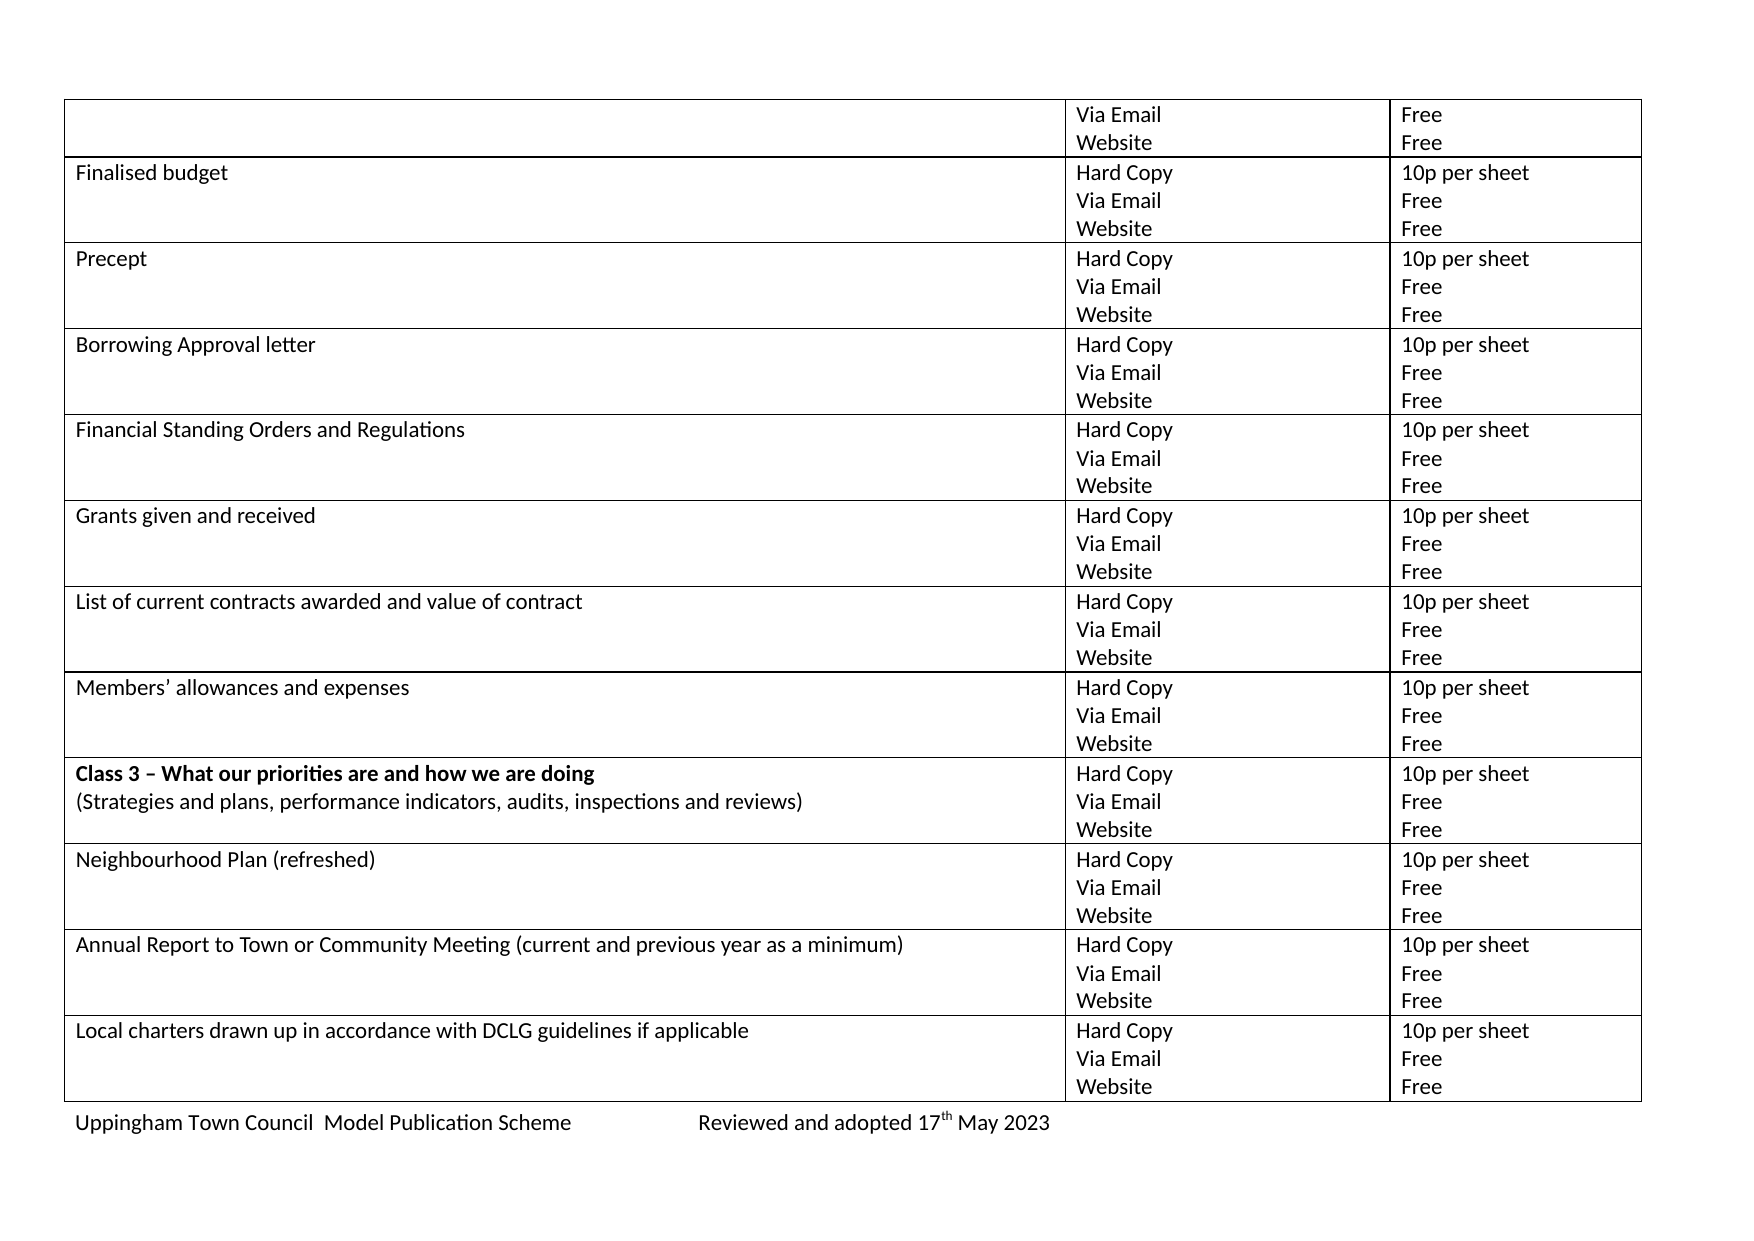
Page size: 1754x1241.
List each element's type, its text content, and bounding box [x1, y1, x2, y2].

table_cell Finalised budget [65, 158, 1065, 242]
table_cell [1391, 100, 1641, 156]
table_cell Precept [65, 243, 1065, 328]
table_cell 10p per sheet Free Free [1391, 930, 1641, 1015]
table_cell Class 3 – What our priorities are and how we are doing (Strategies and plans, performance indicators, audits, inspections and reviews) [65, 758, 1065, 843]
table_cell Hard Copy Via Email Website [1066, 243, 1389, 328]
table_cell 10p per sheet Free Free [1391, 158, 1641, 242]
table_cell Members’ allowances and expenses [65, 673, 1065, 757]
table_cell 10p per sheet Free Free [1391, 501, 1641, 586]
table_cell 10p per sheet Free Free [1391, 673, 1641, 757]
table_cell Hard Copy Via Email Website [1066, 158, 1389, 242]
table_cell Hard Copy Via Email Website [1066, 673, 1389, 757]
table_cell Hard Copy Via Email Website [1066, 930, 1389, 1015]
table_cell 10p per sheet Free Free [1391, 243, 1641, 328]
table_cell Annual Report to Town or Community Meeting (current and previous year as a minimum) [65, 930, 1065, 1015]
table_cell Borrowing Approval letter [65, 329, 1065, 414]
table_cell Neighbourhood Plan (refreshed) [65, 844, 1065, 929]
table_cell 10p per sheet Free Free [1391, 415, 1641, 500]
table_cell Financial Standing Orders and Regulations [65, 415, 1065, 500]
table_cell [1066, 100, 1389, 156]
table_cell 10p per sheet Free Free [1391, 844, 1641, 929]
table_cell List of current contracts awarded and value of contract [65, 587, 1065, 671]
table_cell Hard Copy Via Email Website [1066, 758, 1389, 843]
table_cell Hard Copy Via Email Website [1066, 1016, 1389, 1101]
table_cell 10p per sheet Free Free [1391, 587, 1641, 671]
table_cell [65, 100, 1065, 156]
table_cell Grants given and received [65, 501, 1065, 586]
table_cell 10p per sheet Free Free [1391, 329, 1641, 414]
table_cell 10p per sheet Free Free [1391, 1016, 1641, 1101]
table_cell 10p per sheet Free Free [1391, 758, 1641, 843]
table_cell Hard Copy Via Email Website [1066, 415, 1389, 500]
table_cell Local charters drawn up in accordance with DCLG guidelines if applicable [65, 1016, 1065, 1101]
table_cell Hard Copy Via Email Website [1066, 329, 1389, 414]
table_cell Hard Copy Via Email Website [1066, 501, 1389, 586]
table_cell Hard Copy Via Email Website [1066, 587, 1389, 671]
table_cell Hard Copy Via Email Website [1066, 844, 1389, 929]
